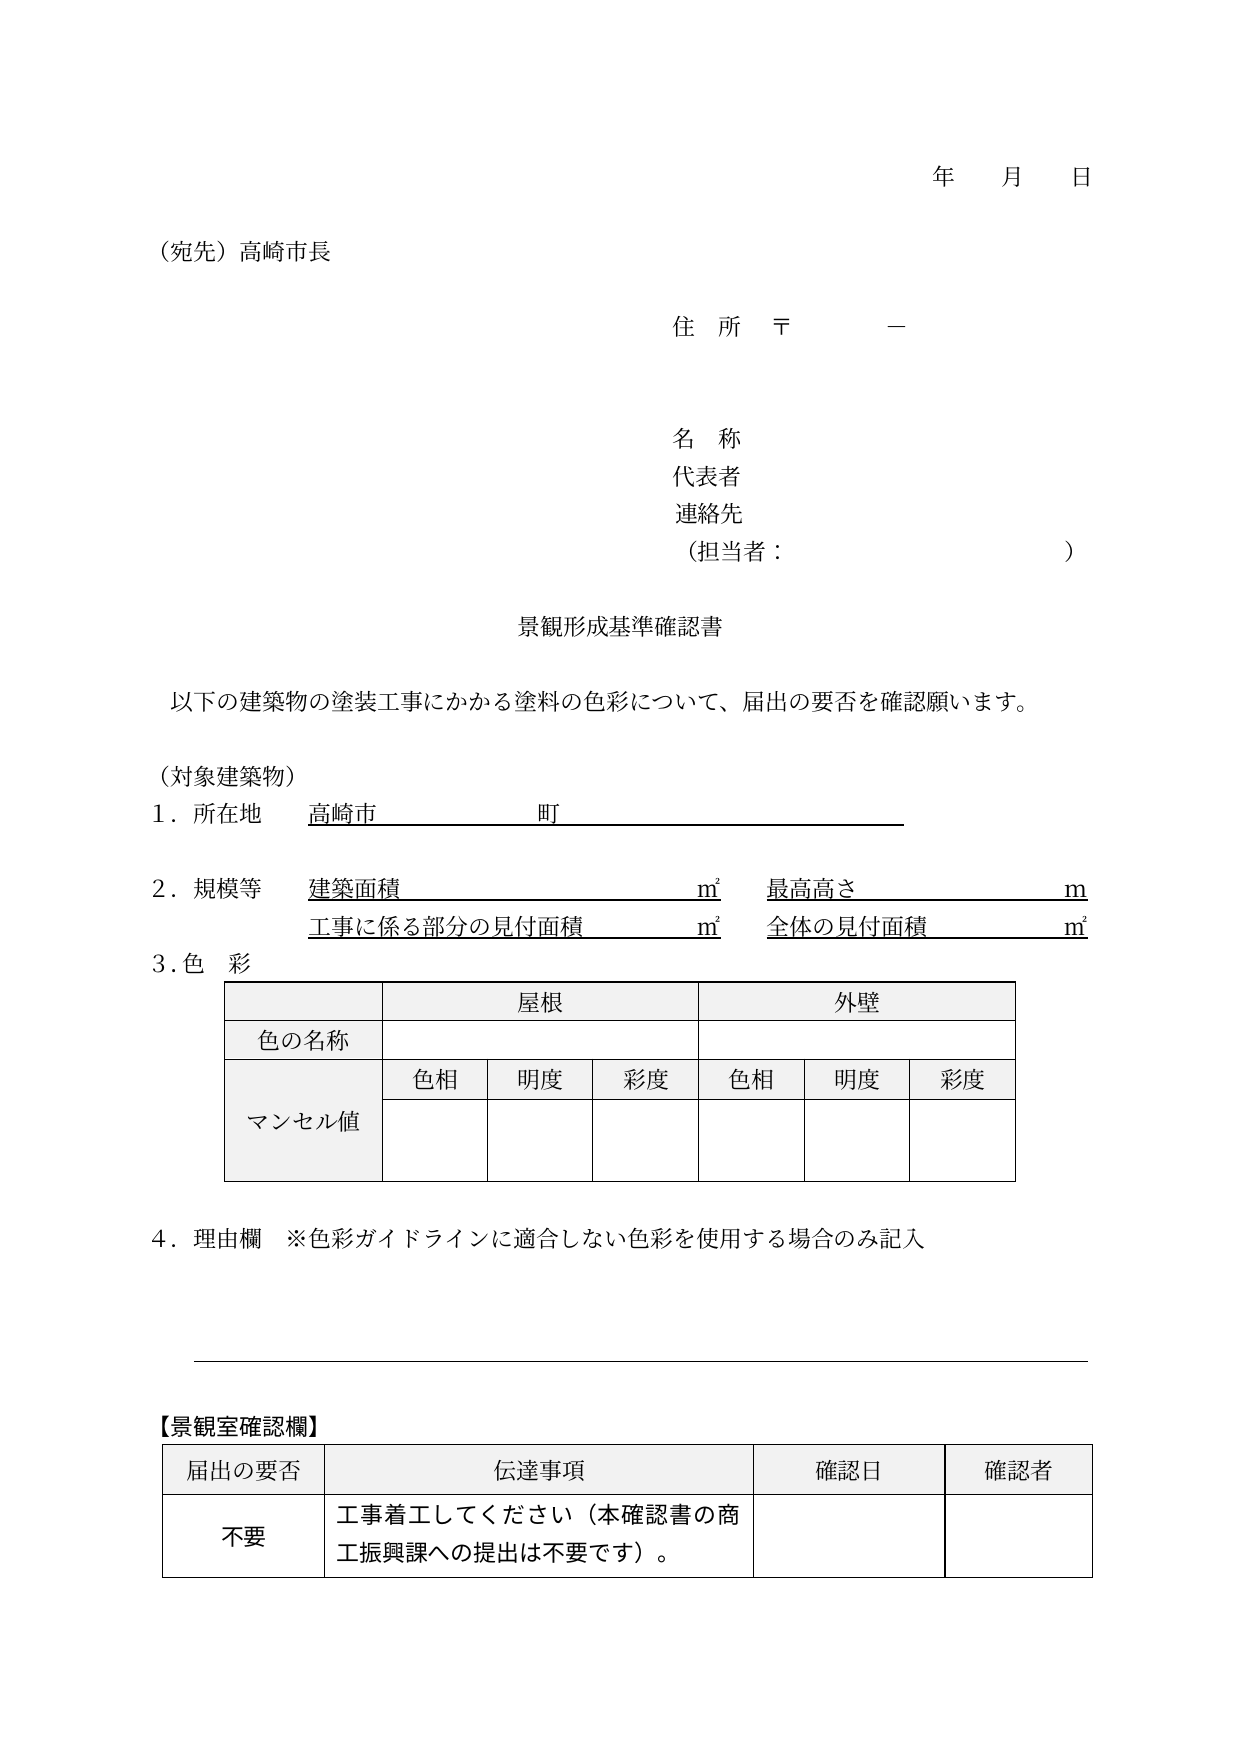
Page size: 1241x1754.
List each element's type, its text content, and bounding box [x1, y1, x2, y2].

table_cell [699, 1100, 804, 1181]
text 以下の建築物の塗装工事にかかる塗料の色彩について、届出の要否を確認願います。 [148, 681, 1092, 719]
text 工事に係る部分の見付面積 ㎡ 全体の見付面積 ㎡ [148, 906, 1092, 944]
text 景観形成基準確認書 [148, 606, 1092, 644]
text 【景観室確認欄】 [148, 1407, 1092, 1444]
table_header 伝達事項 [325, 1445, 753, 1494]
table_cell [383, 1100, 487, 1181]
text 代表者 [585, 456, 1092, 494]
table_cell [699, 1021, 1015, 1058]
text （宛先）高崎市長 [148, 231, 1092, 269]
table_cell 明度 [488, 1060, 592, 1099]
text （対象建築物） [148, 756, 1092, 794]
text ４．理由欄 ※色彩ガイドラインに適合しない色彩を使用する場合のみ記入 [148, 1219, 1092, 1257]
table_cell 明度 [805, 1060, 909, 1099]
text １．所在地 高崎市 町 [148, 794, 1092, 831]
text 連絡先 [148, 494, 1092, 531]
table_cell [805, 1100, 909, 1181]
table_cell マンセル値 [225, 1060, 382, 1181]
table_cell [946, 1495, 1092, 1577]
table_cell [383, 1021, 698, 1058]
table_header 屋根 [383, 983, 698, 1020]
text 年 月 日 [148, 156, 1092, 194]
table_header 届出の要否 [163, 1445, 324, 1494]
text 名 称 [585, 419, 1092, 456]
table_cell [754, 1495, 944, 1577]
table_cell 色の名称 [225, 1021, 382, 1058]
table_cell 彩度 [593, 1060, 698, 1099]
table_header 外壁 [699, 983, 1015, 1020]
table_cell 色相 [383, 1060, 487, 1099]
table_cell [593, 1100, 698, 1181]
table_header 確認日 [754, 1445, 944, 1494]
text ３. 色 彩 [148, 944, 1092, 981]
table_header [225, 983, 382, 1020]
table_cell 工事着工してください（本確認書の商工振興課への提出は不要です）。 [325, 1495, 753, 1577]
table_cell 彩度 [910, 1060, 1015, 1099]
table_cell [910, 1100, 1015, 1181]
table_cell 色相 [699, 1060, 804, 1099]
text 住 所 〒 － [585, 306, 1092, 344]
table_cell [488, 1100, 592, 1181]
text （担当者： ） [148, 531, 1092, 569]
text ２．規模等 建築面積 ㎡ 最高高さ ｍ [148, 869, 1092, 906]
table_cell 不要 [163, 1495, 324, 1577]
table_header 確認者 [946, 1445, 1092, 1494]
